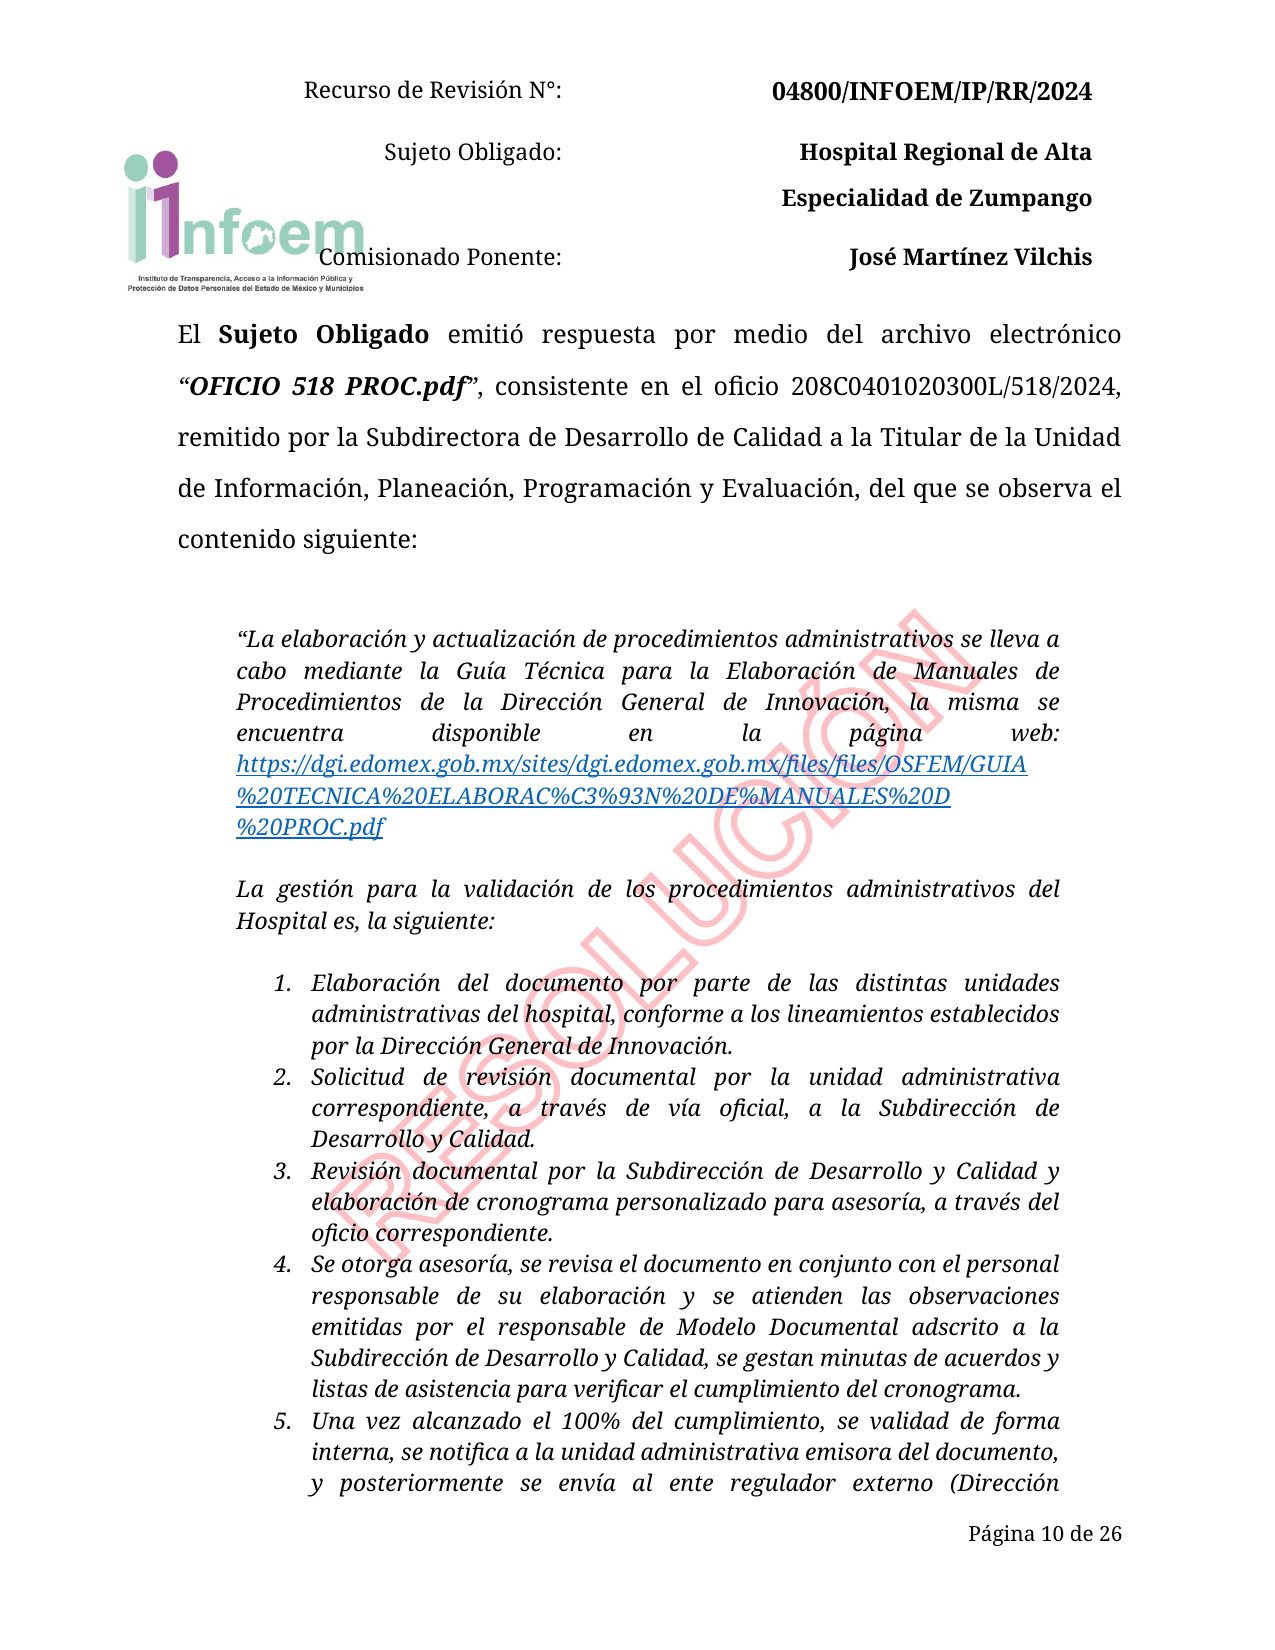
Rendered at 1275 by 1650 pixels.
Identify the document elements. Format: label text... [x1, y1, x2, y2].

picture [498, 90, 505, 97]
picture [900, 90, 908, 99]
picture [1024, 90, 1032, 99]
picture [803, 92, 809, 99]
text El Sujeto Obligado emitió respuesta por medio del archivo electrónico “OFICIO 518 PROC.pdf”, consistente en el oficio 208C0401020300L/518/2024, remitido por la Subdirectora de Desarrollo de Calidad a la Titular de la Unidad de Información, Planeación, Programación y Evaluación, del que se observa el contenido siguiente: [177, 317, 1122, 555]
list Elaboración del documento por parte de las distintas unidades administrativas del hospital, conforme a los lineamientos establecidos por la Dirección General de Innovación. [274, 967, 1063, 1061]
text La gestión para la validación de los procedimientos administrativos del Hospital es, la siguiente: [236, 873, 1063, 936]
picture [381, 90, 388, 97]
list Se otorga asesoría, se revisa el documento en conjunto con el personal responsable de su elaboración y se atienden las observaciones emitidas por el responsable de Modelo Documental adscrito a la Subdirección de Desarrollo y Calidad, se gestan minutas de acuerdos y listas de asistencia para verificar el cumplimiento del cronograma. [274, 1248, 1063, 1404]
list Revisión documental por la Subdirección de Desarrollo y Calidad y elaboración de cronograma personalizado para asesoría, a través del oficio correspondiente. [274, 1154, 1063, 1248]
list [274, 1404, 1063, 1498]
text “La elaboración y actualización de procedimientos administrativos se lleva a cabo mediante la Guía Técnica para la Elaboración de Manuales de Procedimientos de la Dirección General de Innovación, la misma se encuentra disponible en la página web: https://dgi.edomex.gob.mx/sites/dgi.edomex.gob.mx/files/files/OSFEM/GUIA%20TECNICA%20ELABORAC%C3%93N%20DE%MANUALES%20D%20PROC.pdf [236, 623, 1063, 842]
picture [5, 90, 1270, 1650]
list Solicitud de revisión documental por la unidad administrativa correspondiente, a través de vía oficial, a la Subdirección de Desarrollo y Calidad. [274, 1061, 1063, 1154]
